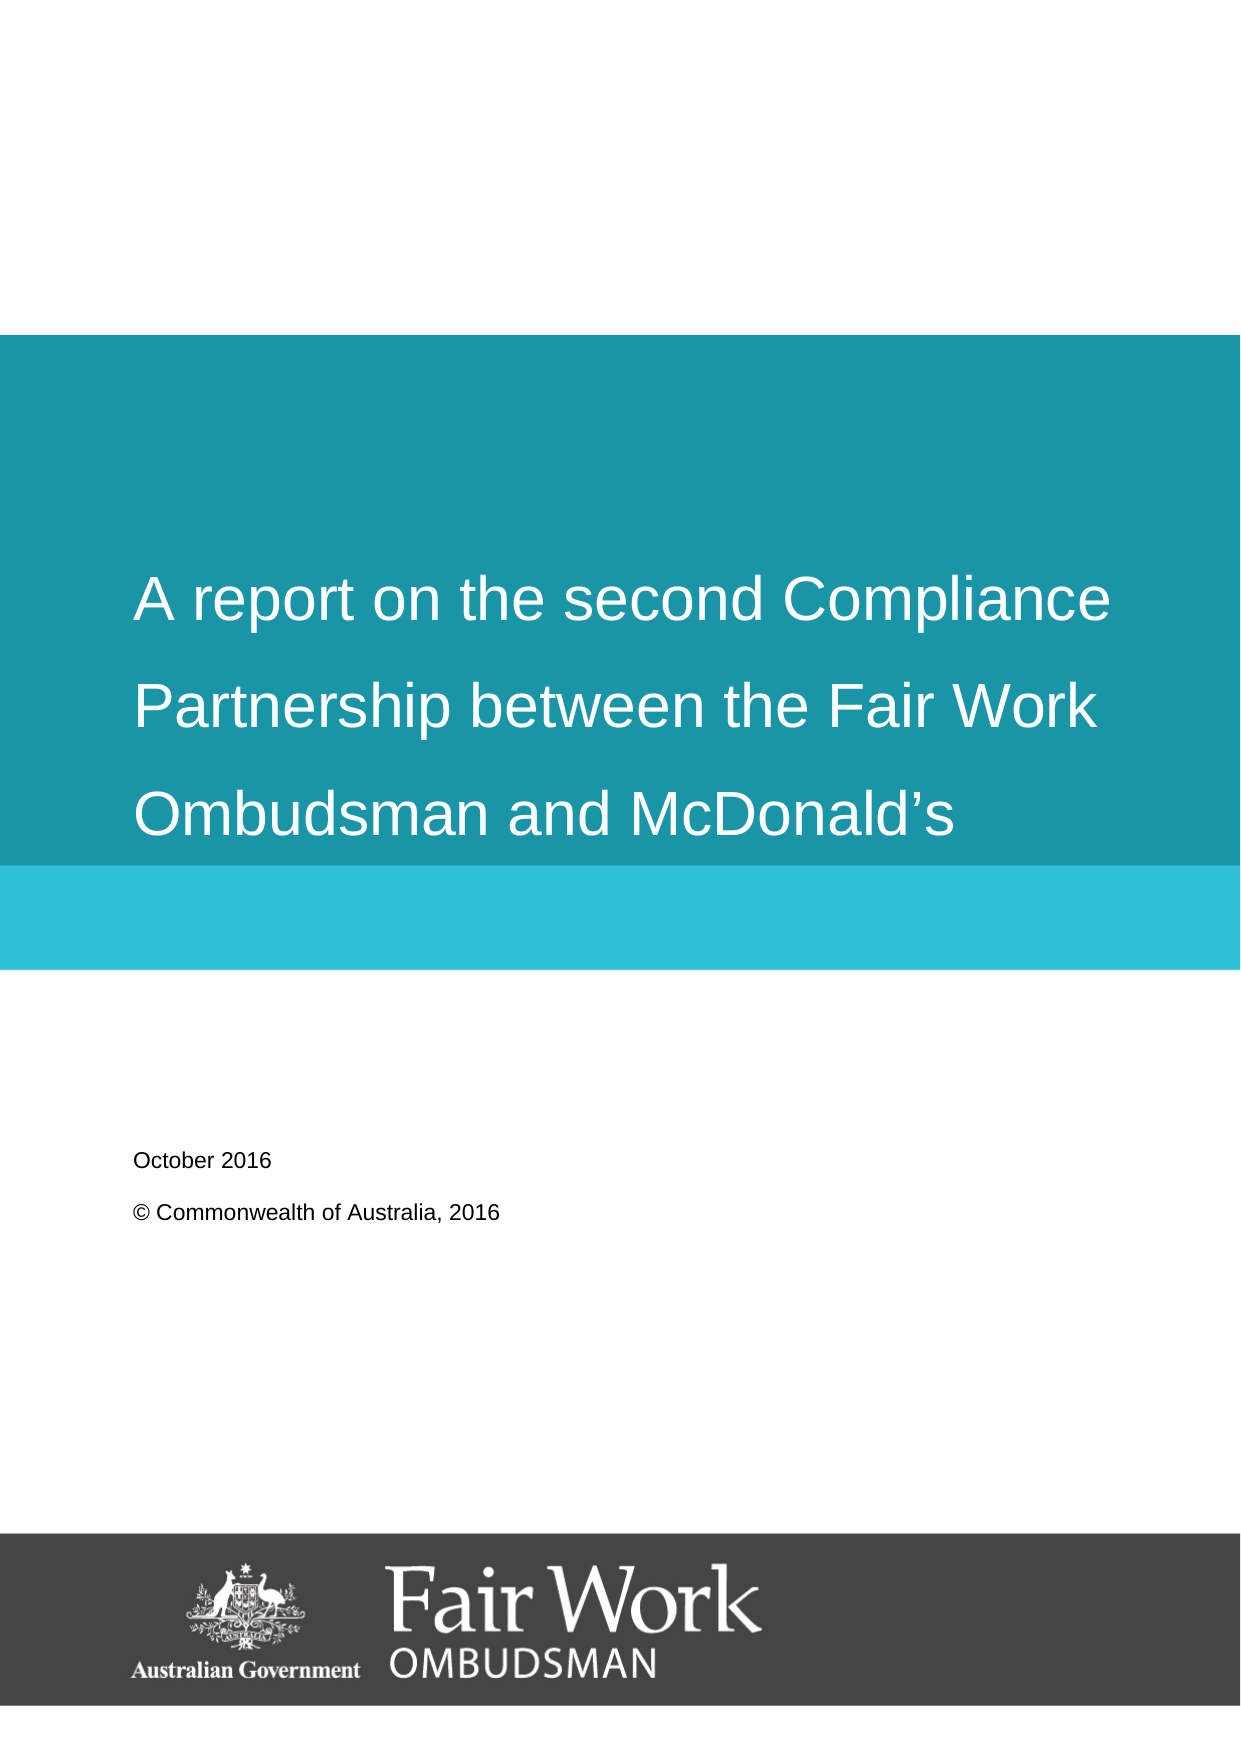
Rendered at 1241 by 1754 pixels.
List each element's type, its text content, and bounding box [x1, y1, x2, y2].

picture [0, 335, 1241, 1717]
text October 2016 [133, 1147, 1137, 1174]
text © Commonwealth of Australia, 2016 [133, 1199, 1137, 1226]
title A report on the second Compliance Partnership between the Fair Work Ombudsman and McDonald’s [133, 561, 1137, 849]
